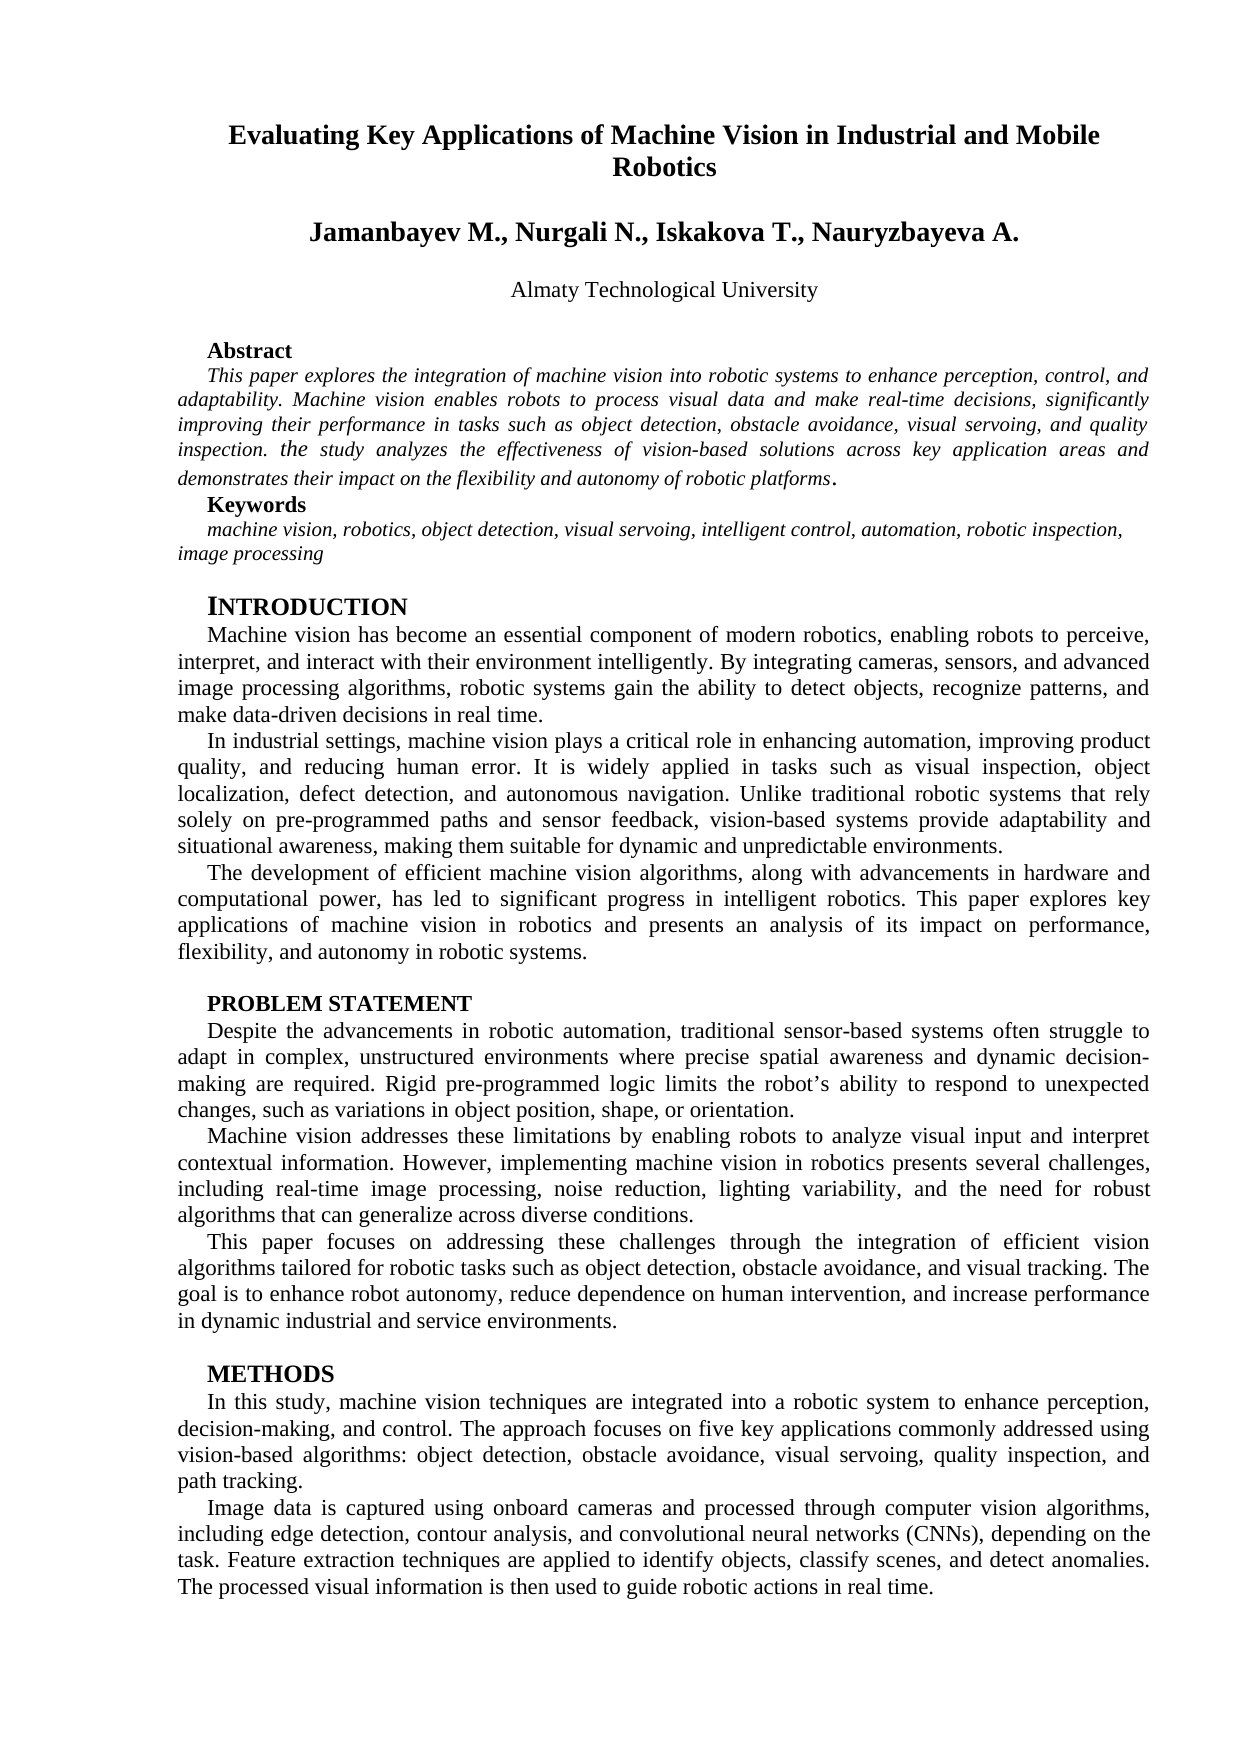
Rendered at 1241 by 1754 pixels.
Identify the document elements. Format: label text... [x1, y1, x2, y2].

text In this study, machine vision techniques are integrated into a robotic system to enhance perception, decision-making, and control. The approach focuses on five key applications commonly addressed using vision-based algorithms: object detection, obstacle avoidance, visual servoing, quality inspection, and path tracking. [177, 1388, 1152, 1494]
text This paper focuses on addressing these challenges through the integration of efficient vision algorithms tailored for robotic tasks such as object detection, obstacle avoidance, and visual tracking. The goal is to enhance robot autonomy, reduce dependence on human intervention, and increase performance in dynamic industrial and service environments. [177, 1228, 1152, 1333]
text This paper explores the integration of machine vision into robotic systems to enhance perception, control, and adaptability. Machine vision enables robots to process visual data and make real-time decisions, significantly improving their performance in tasks such as object detection, obstacle avoidance, visual servoing, and quality inspection. the study analyzes the effectiveness of vision-based solutions across key application areas and demonstrates their impact on the flexibility and autonomy of robotic platforms. [177, 363, 1152, 491]
subtitle INTRODUCTION [177, 589, 1152, 622]
text machine vision, robotics, object detection, visual servoing, intelligent control, automation, robotic inspection, image processing [177, 517, 1152, 565]
text Machine vision addresses these limitations by enabling robots to analyze visual input and interpret contextual information. However, implementing machine vision in robotics presents several challenges, including real-time image processing, noise reduction, lighting variability, and the need for robust algorithms that can generalize across diverse conditions. [177, 1122, 1152, 1228]
subtitle Keywords [177, 491, 1152, 517]
text Almaty Technological University [177, 276, 1152, 302]
subtitle PROBLEM STATEMENT [177, 991, 1152, 1017]
text Machine vision has become an essential component of modern robotics, enabling robots to perceive, interpret, and interact with their environment intelligently. By integrating cameras, sensors, and advanced image processing algorithms, robotic systems gain the ability to detect objects, recognize patterns, and make data-driven decisions in real time. [177, 622, 1152, 727]
subtitle Evaluating Key Applications of Machine Vision in Industrial and Mobile Robotics [177, 118, 1152, 183]
text Image data is captured using onboard cameras and processed through computer vision algorithms, including edge detection, contour analysis, and convolutional neural networks (CNNs), depending on the task. Feature extraction techniques are applied to identify objects, classify scenes, and detect anomalies. The processed visual information is then used to guide robotic actions in real time. [177, 1494, 1152, 1599]
text In industrial settings, machine vision plays a critical role in enhancing automation, improving product quality, and reducing human error. It is widely applied in tasks such as visual inspection, object localization, defect detection, and autonomous navigation. Unlike traditional robotic systems that rely solely on pre-programmed paths and sensor feedback, vision-based systems provide adaptability and situational awareness, making them suitable for dynamic and unpredictable environments. [177, 727, 1152, 859]
subtitle Jamanbayev M., Nurgali N., Iskakova T., Nauryzbayeva A. [177, 215, 1152, 248]
text Despite the advancements in robotic automation, traditional sensor-based systems often struggle to adapt in complex, unstructured environments where precise spatial awareness and dynamic decision-making are required. Rigid pre-programmed logic limits the robot’s ability to respond to unexpected changes, such as variations in object position, shape, or orientation. [177, 1017, 1152, 1122]
subtitle Abstract [177, 337, 1152, 363]
text The development of efficient machine vision algorithms, along with advancements in hardware and computational power, has led to significant progress in intelligent robotics. This paper explores key applications of machine vision in robotics and presents an analysis of its impact on performance, flexibility, and autonomy in robotic systems. [177, 859, 1152, 964]
text METHODS [177, 1359, 1152, 1388]
